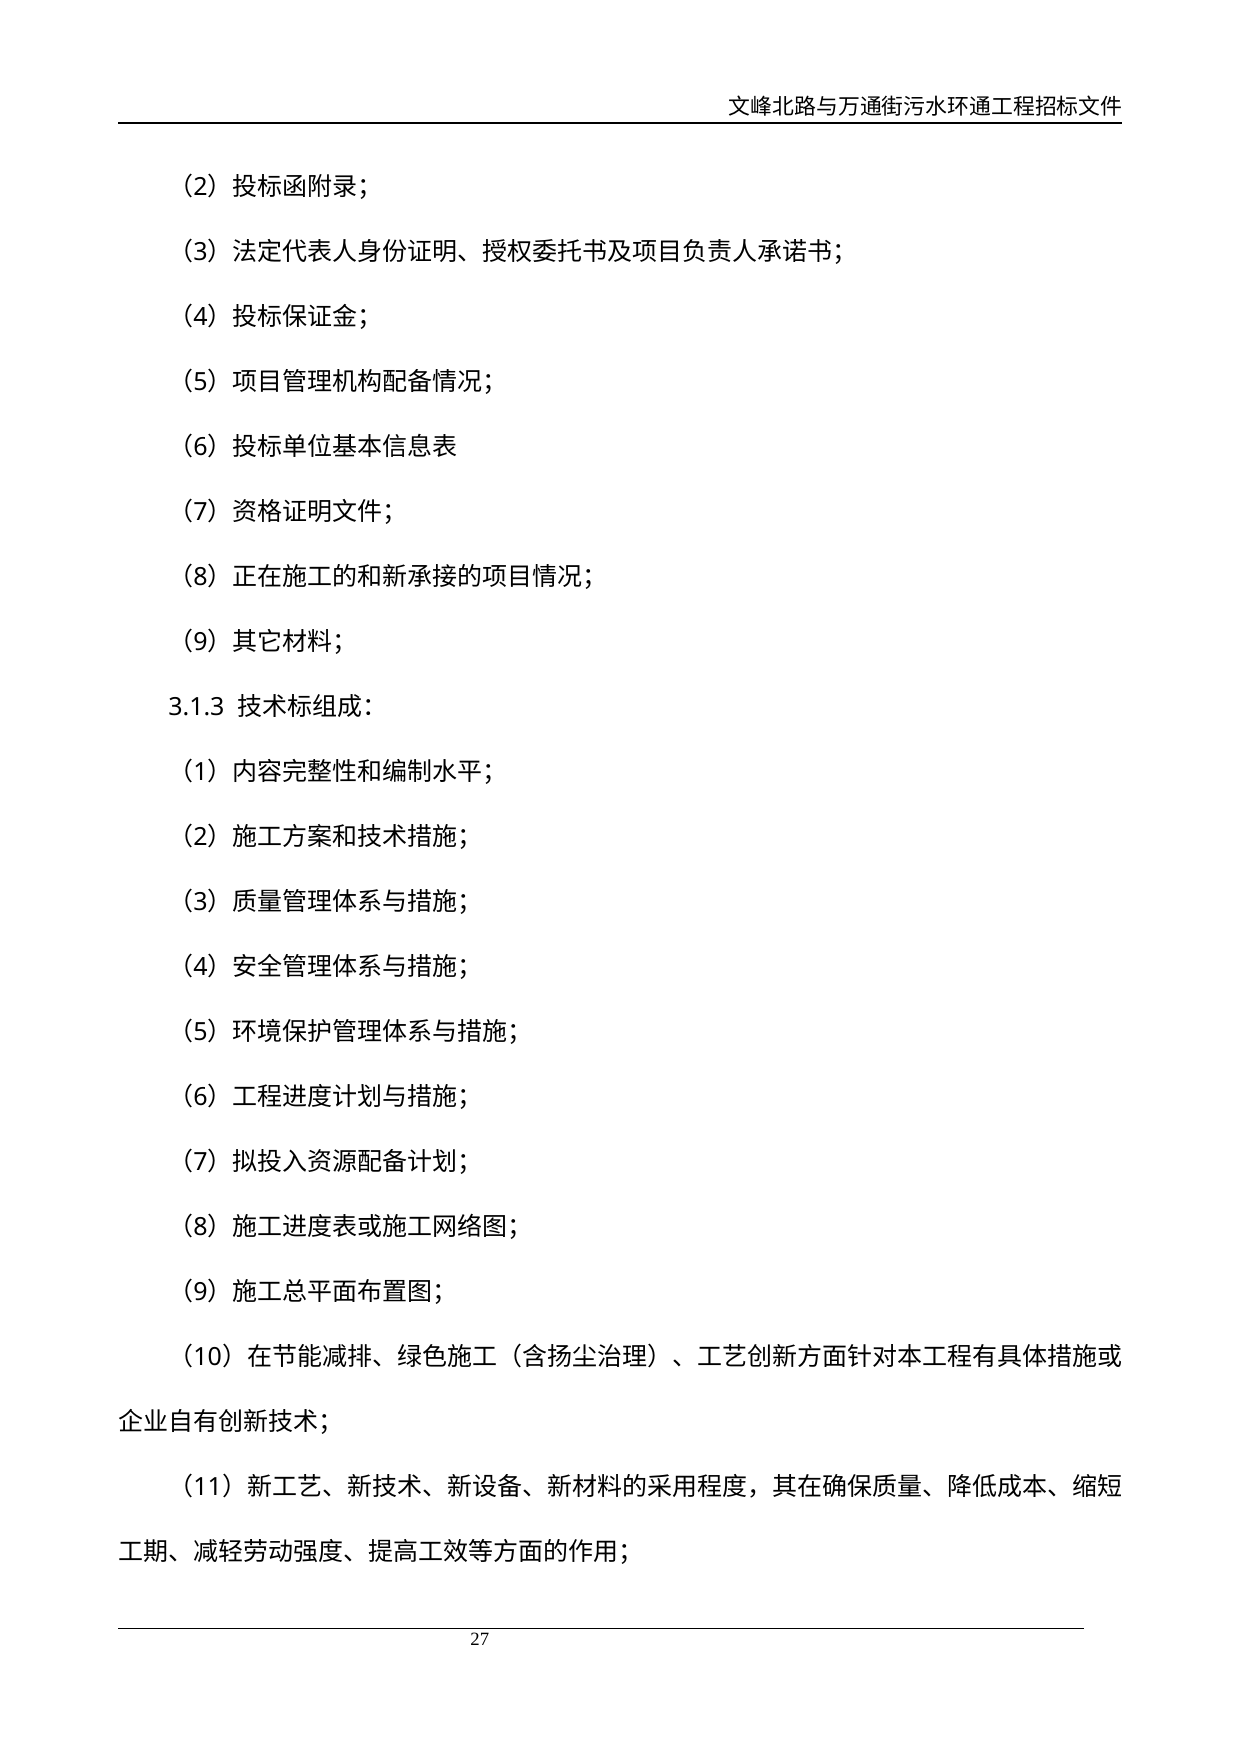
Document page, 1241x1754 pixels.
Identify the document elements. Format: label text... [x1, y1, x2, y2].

text （3）法定代表人身份证明、授权委托书及项目负责人承诺书； [118, 217, 1122, 282]
text （4）投标保证金； [118, 282, 1122, 347]
text （1）内容完整性和编制水平； [118, 737, 1122, 802]
text （6）工程进度计划与措施； [118, 1062, 1122, 1127]
text （7）拟投入资源配备计划； [118, 1127, 1122, 1192]
text （2）施工方案和技术措施； [118, 802, 1122, 867]
text （4）安全管理体系与措施； [118, 932, 1122, 997]
text （8）施工进度表或施工网络图； [118, 1192, 1122, 1257]
text （11）新工艺、新技术、新设备、新材料的采用程度，其在确保质量、降低成本、缩短工期、减轻劳动强度、提高工效等方面的作用； [118, 1452, 1122, 1582]
text （3）质量管理体系与措施； [118, 867, 1122, 932]
text （10）在节能减排、绿色施工（含扬尘治理）、工艺创新方面针对本工程有具体措施或企业自有创新技术； [118, 1322, 1122, 1452]
text 3.1.3 技术标组成： [118, 672, 1122, 737]
text （9）施工总平面布置图； [118, 1257, 1122, 1322]
text （7）资格证明文件； [118, 477, 1122, 542]
text （5）环境保护管理体系与措施； [118, 997, 1122, 1062]
text （5）项目管理机构配备情况； [118, 347, 1122, 412]
text （2）投标函附录； [118, 152, 1122, 217]
text （8）正在施工的和新承接的项目情况； [118, 542, 1122, 607]
text （9）其它材料； [118, 607, 1122, 672]
text （6）投标单位基本信息表 [118, 412, 1122, 477]
